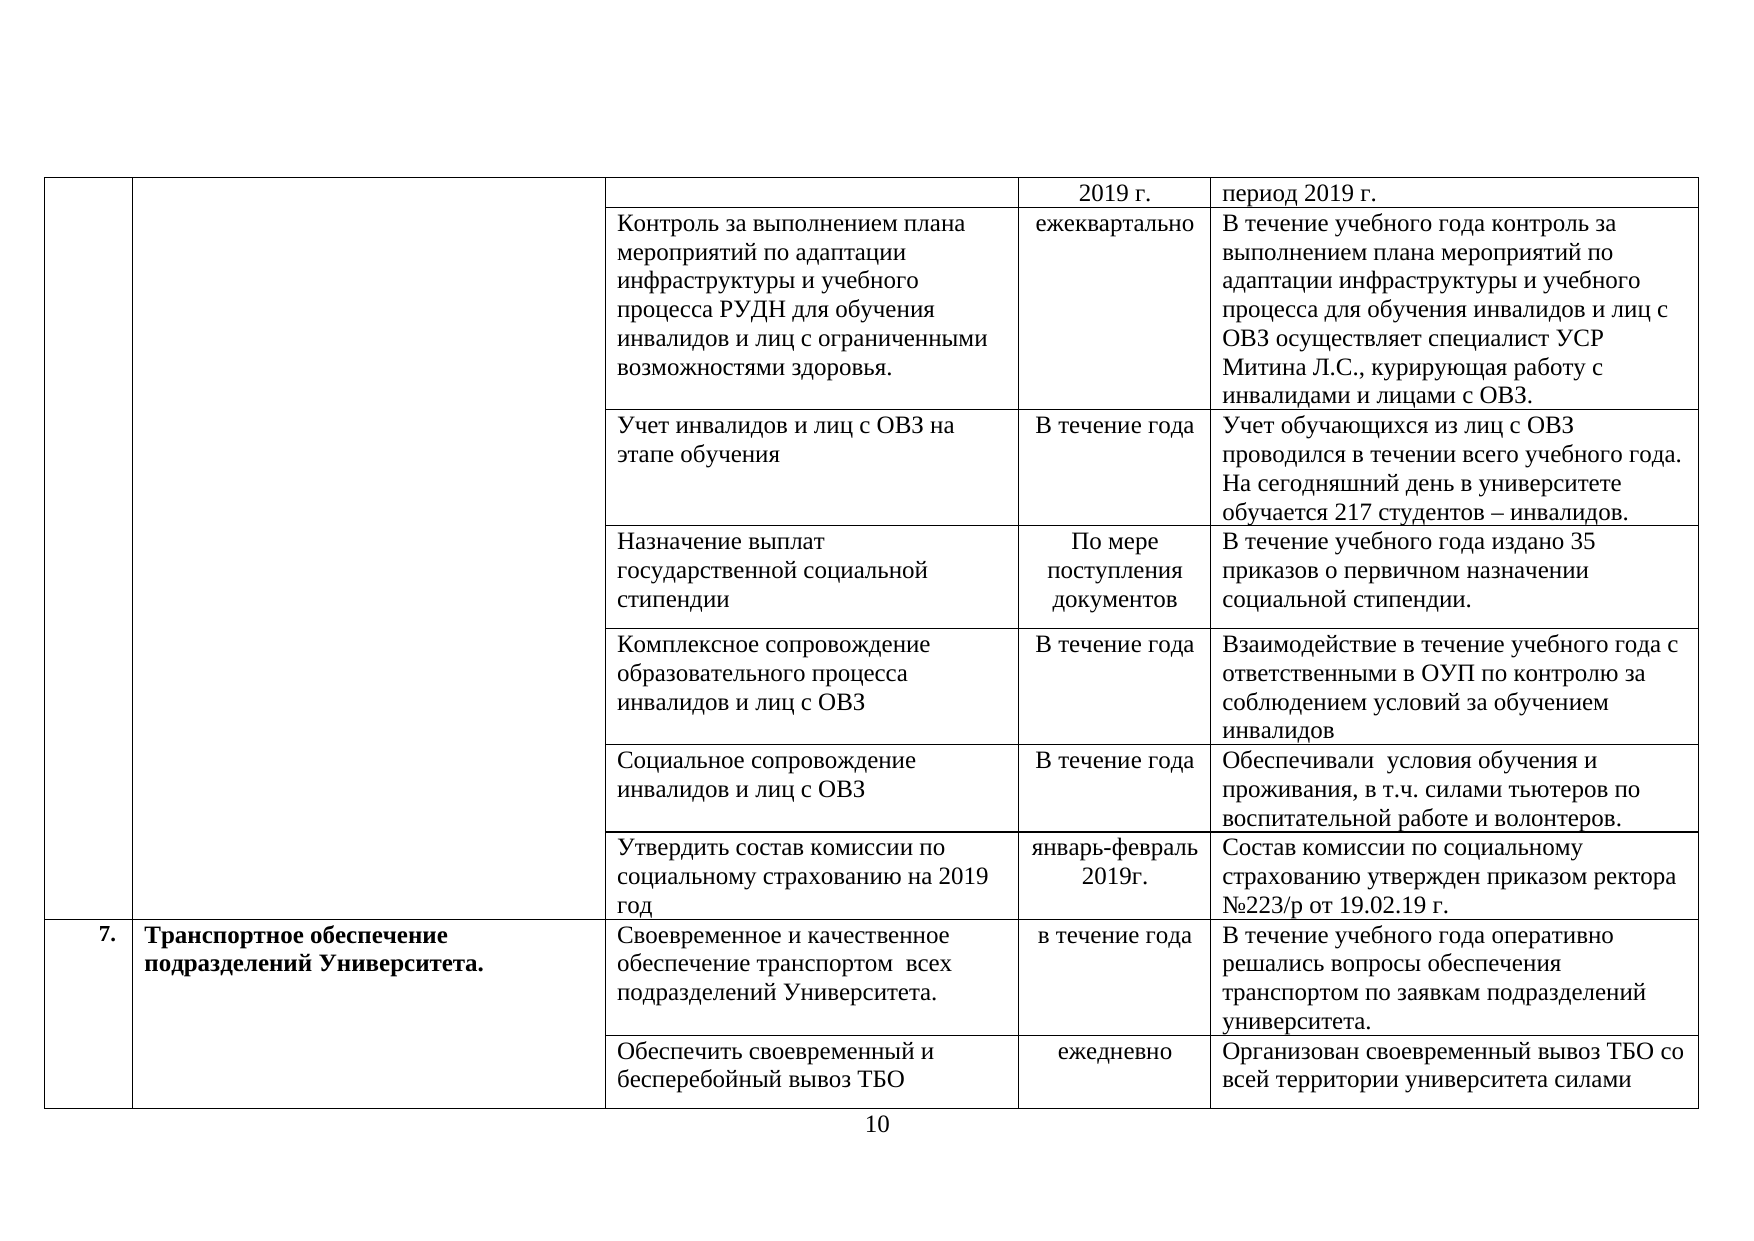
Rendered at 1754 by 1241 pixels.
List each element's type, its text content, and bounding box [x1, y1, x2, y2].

table_cell Состав комиссии по социальному страхованию утвержден приказом ректора №223/р от 19.02.19 г. [1211, 833, 1698, 919]
table_cell ежедневно [1019, 1036, 1210, 1108]
table_cell Комплексное сопровождение образовательного процесса инвалидов и лиц с ОВЗ [606, 629, 1018, 744]
table_cell Социальное сопровождение инвалидов и лиц с ОВЗ [606, 745, 1018, 831]
table_cell В течение учебного года контроль за выполнением плана мероприятий по адаптации инфраструктуры и учебного процесса для обучения инвалидов и лиц с ОВЗ осуществляет специалист УСР Митина Л.С., курирующая работу с инвалидами и лицами с ОВЗ. [1211, 208, 1698, 409]
table_cell Контроль за выполнением плана мероприятий по адаптации инфраструктуры и учебного процесса РУДН для обучения инвалидов и лиц с ограниченными возможностями здоровья. [606, 208, 1018, 409]
table_cell Назначение выплат государственной социальной стипендии [606, 526, 1018, 628]
table_cell январь-февраль 2019г. [1019, 833, 1210, 919]
table_cell в течение года [1019, 920, 1210, 1035]
table_cell В течение года [1019, 410, 1210, 525]
table_cell Учет обучающихся из лиц с ОВЗ проводился в течении всего учебного года. На сегодняшний день в университете обучается 217 студентов – инвалидов. [1211, 410, 1698, 525]
table_cell Взаимодействие в течение учебного года с ответственными в ОУП по контролю за соблюдением условий за обучением инвалидов [1211, 629, 1698, 744]
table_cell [606, 1036, 1018, 1108]
table_cell Обеспечивали условия обучения и проживания, в т.ч. силами тьютеров по воспитательной работе и волонтеров. [1211, 745, 1698, 831]
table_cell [1211, 1036, 1698, 1108]
table_cell По мере поступления документов [1019, 526, 1210, 628]
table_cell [606, 178, 1018, 207]
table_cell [1211, 178, 1698, 207]
table_cell Своевременное и качественное обеспечение транспортом всех подразделений Университета. [606, 920, 1018, 1035]
table_cell В течение года [1019, 629, 1210, 744]
table_cell В течение учебного года оперативно решались вопросы обеспечения транспортом по заявкам подразделений университета. [1211, 920, 1698, 1035]
table_cell ежеквартально [1019, 208, 1210, 409]
table_cell Транспортное обеспечение подразделений Университета. [133, 920, 605, 1108]
table_cell 7. [45, 920, 132, 1108]
table_cell В течение года [1019, 745, 1210, 831]
table_cell Учет инвалидов и лиц с ОВЗ на этапе обучения [606, 410, 1018, 525]
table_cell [1019, 178, 1210, 207]
table_cell Утвердить состав комиссии по социальному страхованию на 2019 год [606, 833, 1018, 919]
table_cell В течение учебного года издано 35 приказов о первичном назначении социальной стипендии. [1211, 526, 1698, 628]
